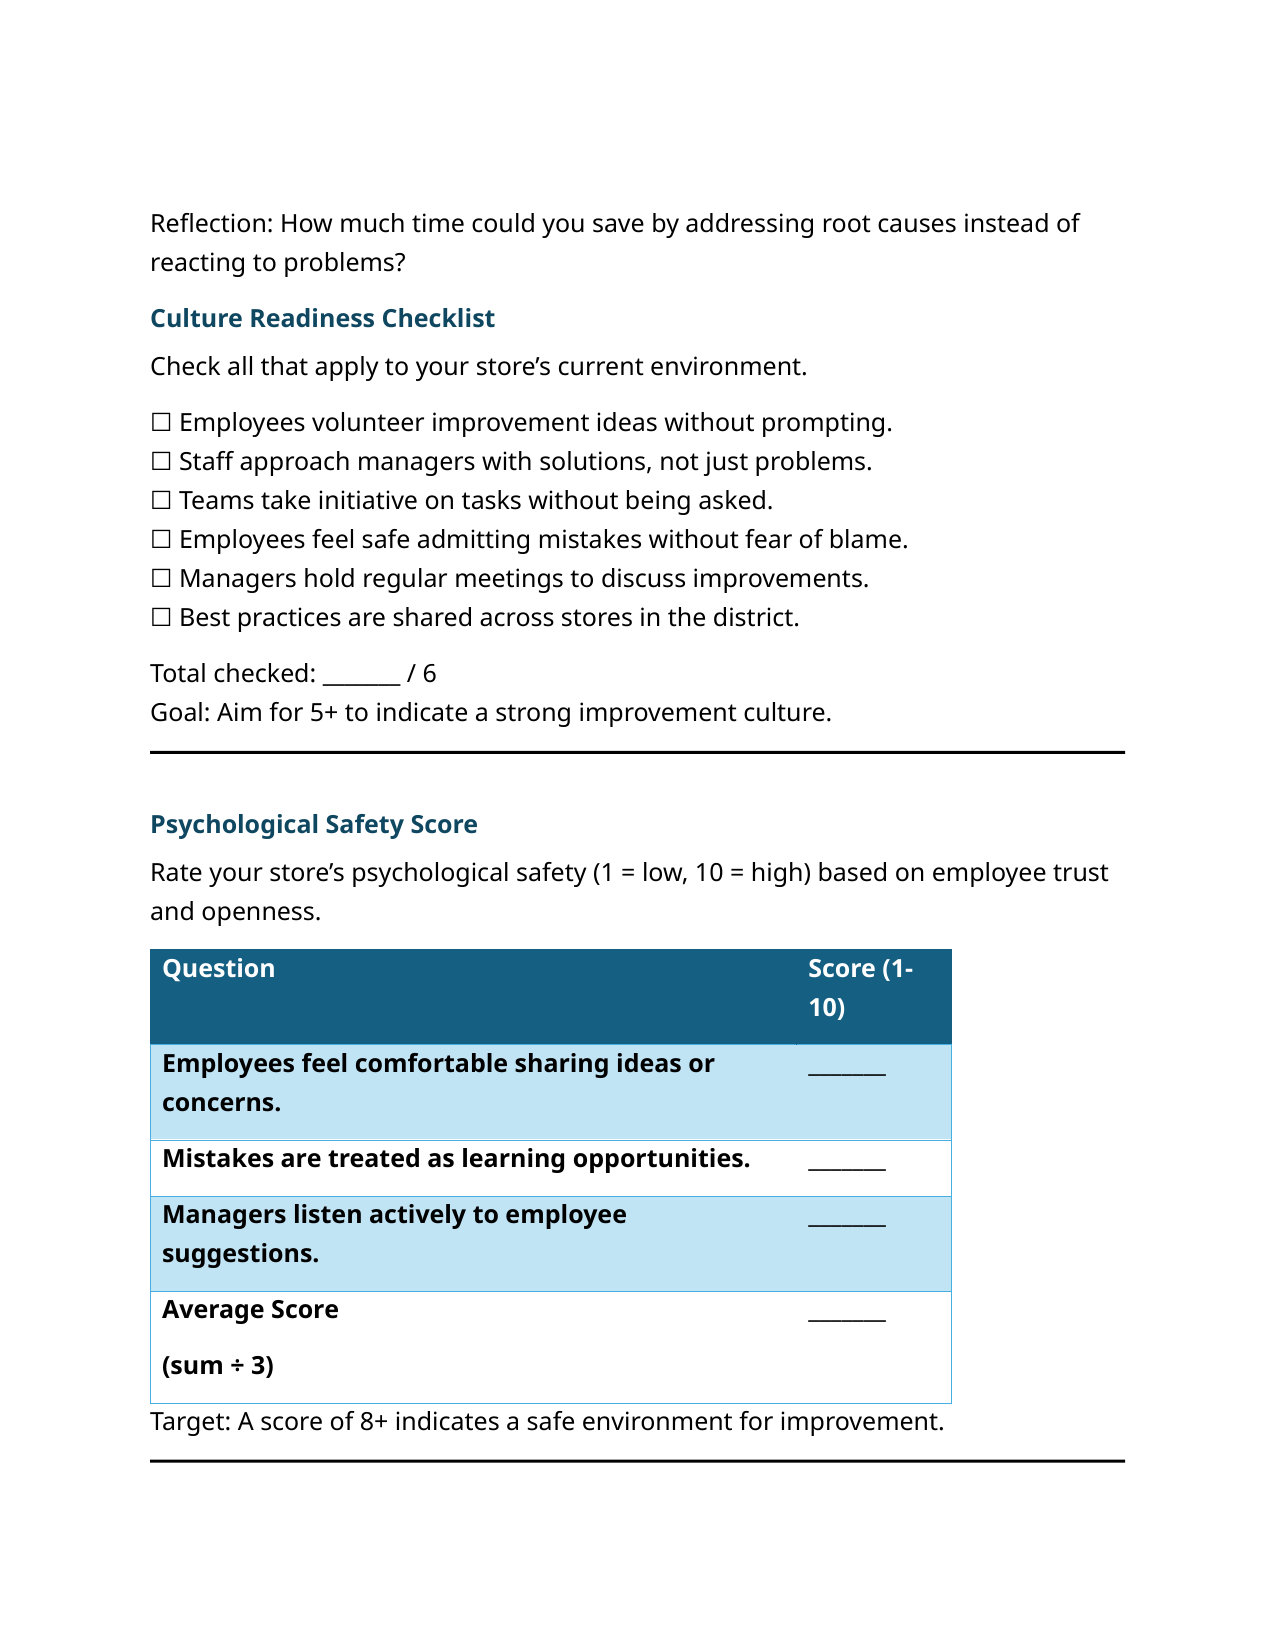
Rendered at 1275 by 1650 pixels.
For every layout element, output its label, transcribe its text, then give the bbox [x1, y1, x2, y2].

table_cell _______ [797, 1292, 951, 1403]
text Rate your store’s psychological safety (1 = low, 10 = high) based on employee trust and openness. [150, 854, 1125, 927]
table_cell Employees feel comfortable sharing ideas or concerns. [151, 1045, 797, 1139]
table_cell Average Score (sum ÷ 3) [151, 1292, 797, 1403]
text Total checked: _______ / 6 Goal: Aim for 5+ to indicate a strong improvement culture. [150, 656, 1125, 729]
table_cell _______ [797, 1197, 951, 1291]
table_header Score (1-10) [797, 950, 951, 1044]
text Reflection: How much time could you save by addressing root causes instead of reacting to problems? [150, 206, 1125, 279]
text Check all that apply to your store’s current environment. [150, 348, 1125, 382]
subtitle Psychological Safety Score [150, 807, 1125, 841]
text Target: A score of 8+ indicates a safe environment for improvement. [150, 1404, 1125, 1438]
table_header Question [151, 950, 796, 1044]
table_cell Managers listen actively to employee suggestions. [151, 1197, 797, 1291]
table_cell _______ [797, 1045, 951, 1139]
table_cell _______ [797, 1141, 951, 1196]
table_cell Mistakes are treated as learning opportunities. [151, 1141, 797, 1196]
subtitle Culture Readiness Checklist [150, 301, 1125, 335]
text ☐ Employees volunteer improvement ideas without prompting. ☐ Staff approach managers with solutions, not just problems. ☐ Teams take initiative on tasks without being asked. ☐ Employees feel safe admitting mistakes without fear of blame. ☐ Managers hold regular meetings to discuss improvements. ☐ Best practices are shared across stores in the district. [150, 404, 1125, 634]
